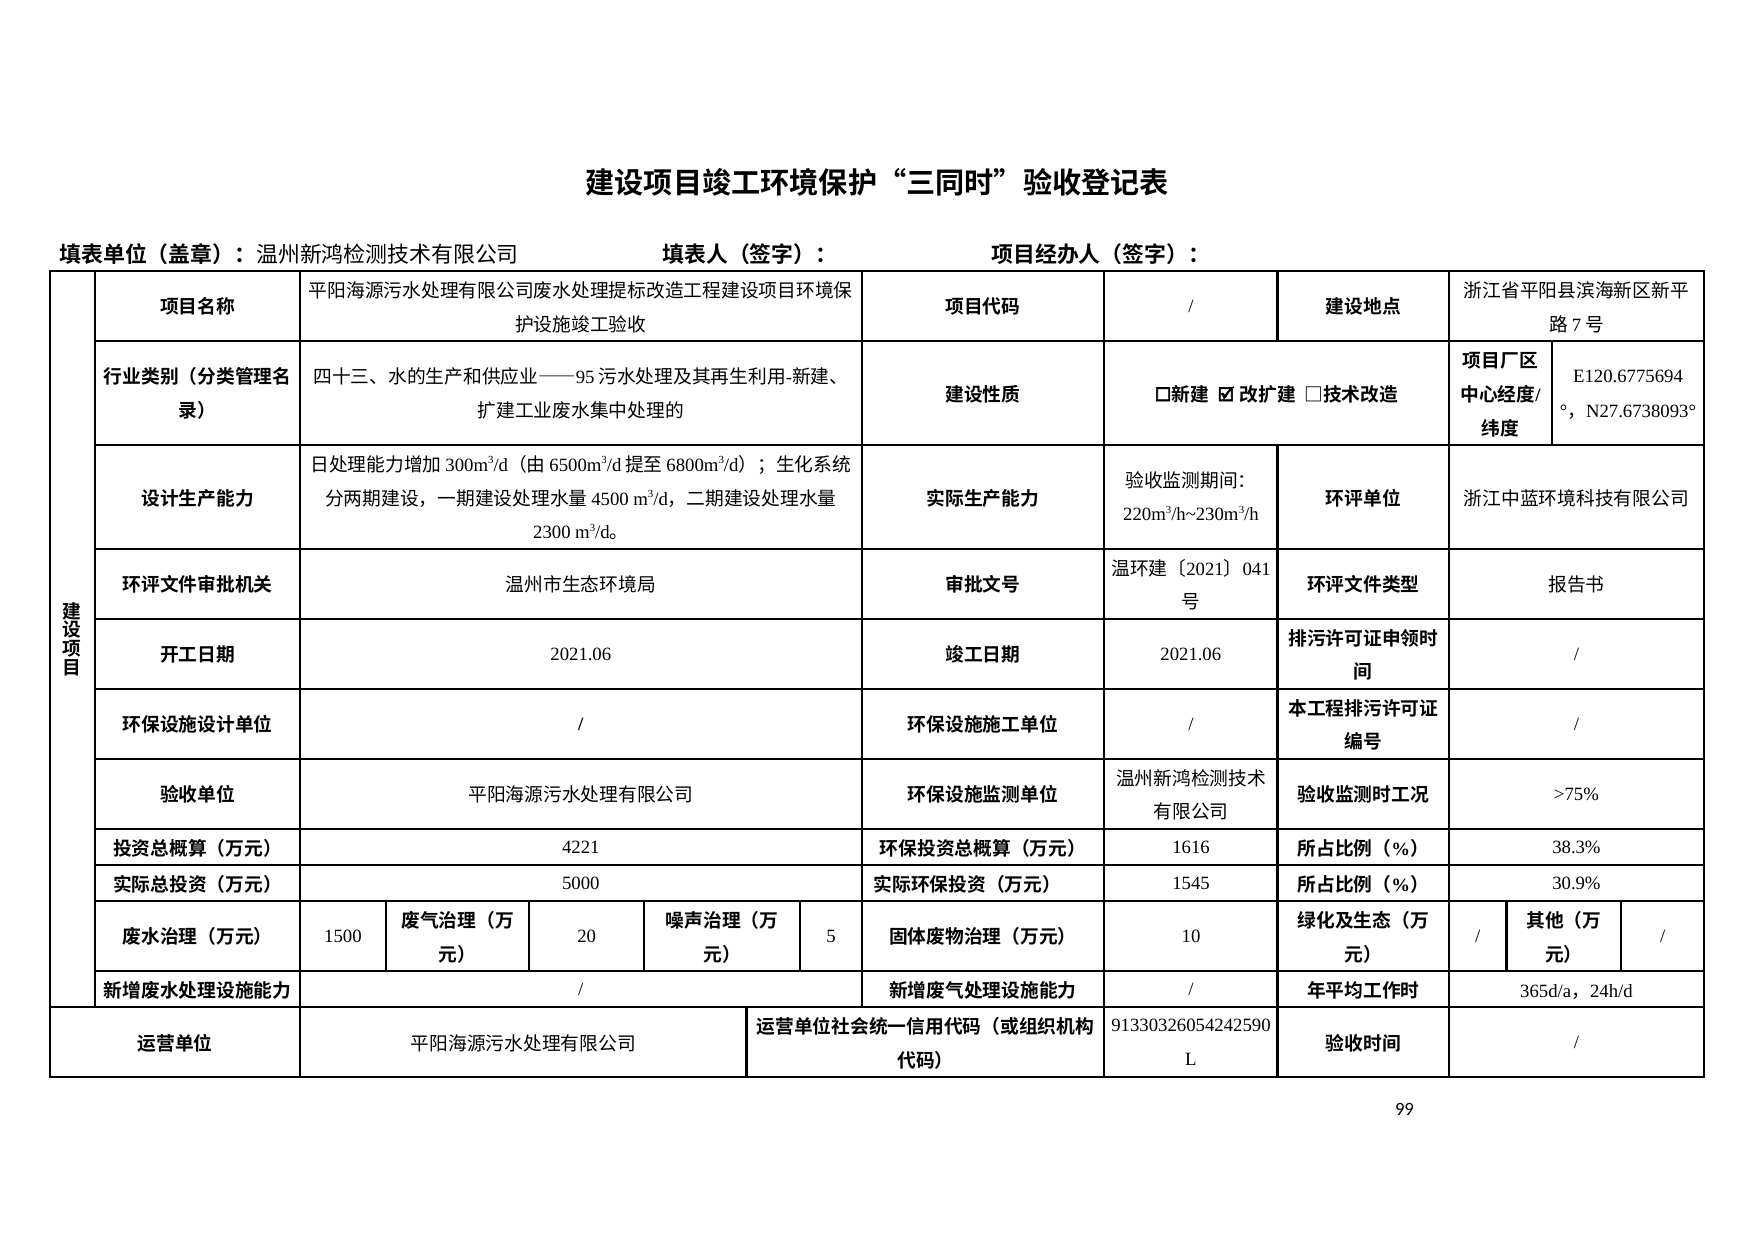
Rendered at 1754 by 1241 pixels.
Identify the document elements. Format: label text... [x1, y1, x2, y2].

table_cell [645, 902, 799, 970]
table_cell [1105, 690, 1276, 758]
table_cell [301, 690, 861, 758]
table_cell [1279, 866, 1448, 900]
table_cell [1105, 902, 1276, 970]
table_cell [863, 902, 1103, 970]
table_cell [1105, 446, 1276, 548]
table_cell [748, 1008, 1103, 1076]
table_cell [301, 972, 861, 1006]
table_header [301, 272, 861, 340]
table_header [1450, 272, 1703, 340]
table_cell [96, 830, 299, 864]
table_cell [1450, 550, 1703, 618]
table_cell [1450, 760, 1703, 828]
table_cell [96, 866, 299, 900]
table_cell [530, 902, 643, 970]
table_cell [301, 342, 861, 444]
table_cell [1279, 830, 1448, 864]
text 建设项目竣工环境保护“三同时”验收登记表 [59, 147, 1695, 215]
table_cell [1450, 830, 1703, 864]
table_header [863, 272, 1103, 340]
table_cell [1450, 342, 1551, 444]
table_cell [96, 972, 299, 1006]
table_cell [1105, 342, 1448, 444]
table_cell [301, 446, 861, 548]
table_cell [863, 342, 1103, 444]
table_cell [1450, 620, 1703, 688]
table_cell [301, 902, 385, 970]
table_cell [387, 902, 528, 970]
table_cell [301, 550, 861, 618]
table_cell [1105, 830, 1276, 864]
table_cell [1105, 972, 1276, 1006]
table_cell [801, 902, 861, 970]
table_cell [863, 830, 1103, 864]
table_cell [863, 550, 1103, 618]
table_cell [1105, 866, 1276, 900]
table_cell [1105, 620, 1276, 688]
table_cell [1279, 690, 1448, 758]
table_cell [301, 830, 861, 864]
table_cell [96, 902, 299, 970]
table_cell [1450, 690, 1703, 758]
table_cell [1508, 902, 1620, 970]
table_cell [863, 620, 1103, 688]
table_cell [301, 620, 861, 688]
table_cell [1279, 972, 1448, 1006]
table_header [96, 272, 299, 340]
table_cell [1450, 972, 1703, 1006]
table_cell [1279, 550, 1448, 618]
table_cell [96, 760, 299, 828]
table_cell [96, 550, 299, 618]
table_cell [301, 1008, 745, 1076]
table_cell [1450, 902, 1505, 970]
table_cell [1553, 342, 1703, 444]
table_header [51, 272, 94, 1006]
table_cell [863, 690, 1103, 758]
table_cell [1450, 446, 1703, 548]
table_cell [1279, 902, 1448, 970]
text 填表单位（盖章）：温州新鸿检测技术有限公司 填表人（签字）： 项目经办人（签字）： [59, 236, 1695, 270]
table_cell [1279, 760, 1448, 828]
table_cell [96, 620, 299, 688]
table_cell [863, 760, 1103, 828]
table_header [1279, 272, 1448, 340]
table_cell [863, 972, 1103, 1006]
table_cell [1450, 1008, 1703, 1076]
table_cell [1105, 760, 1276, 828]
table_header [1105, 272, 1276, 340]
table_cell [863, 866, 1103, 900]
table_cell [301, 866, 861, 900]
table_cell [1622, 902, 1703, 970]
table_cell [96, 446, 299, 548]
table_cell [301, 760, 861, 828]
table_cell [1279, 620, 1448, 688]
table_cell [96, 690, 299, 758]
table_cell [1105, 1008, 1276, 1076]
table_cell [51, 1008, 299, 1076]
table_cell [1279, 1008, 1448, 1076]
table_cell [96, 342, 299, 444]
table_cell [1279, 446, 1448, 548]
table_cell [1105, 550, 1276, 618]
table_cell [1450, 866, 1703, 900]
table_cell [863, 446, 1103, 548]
